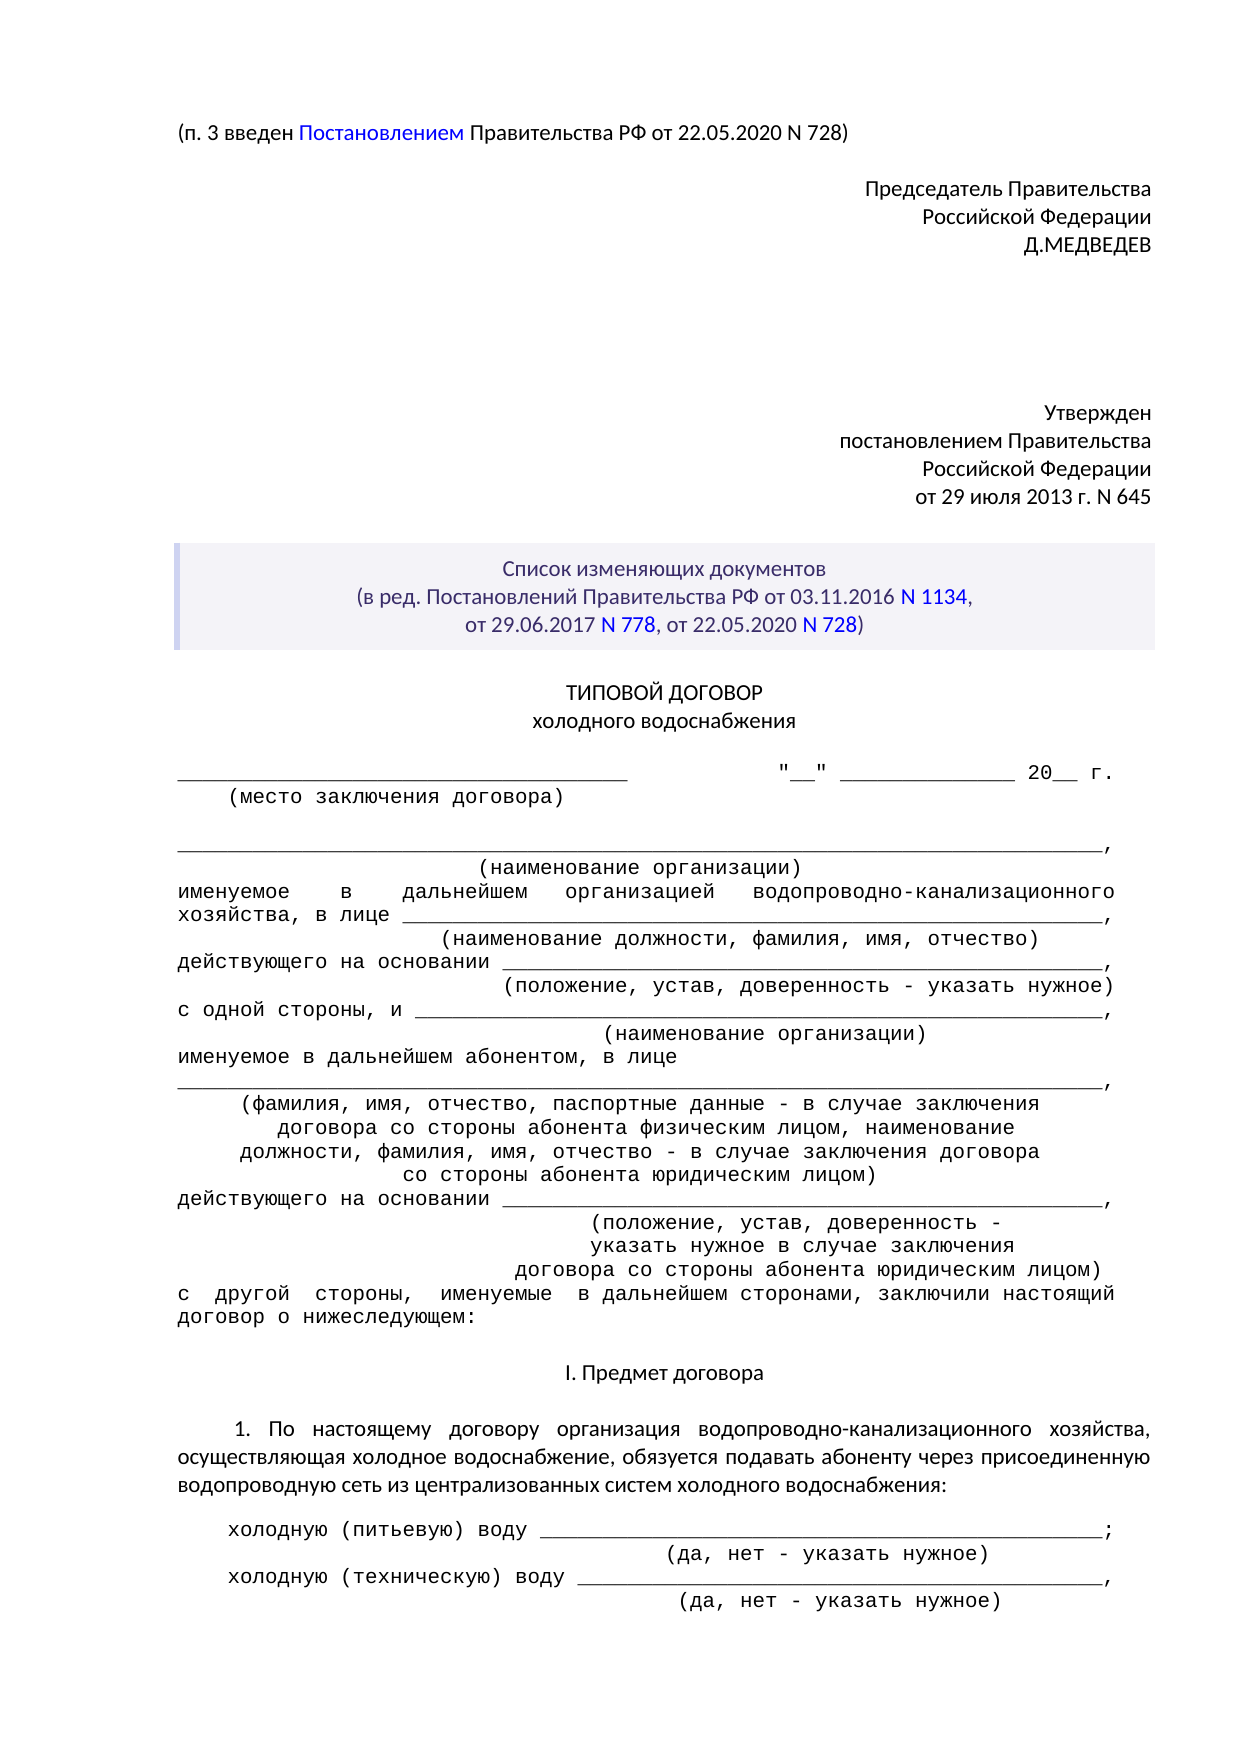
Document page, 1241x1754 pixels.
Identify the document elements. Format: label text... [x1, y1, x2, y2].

text Д.МЕДВЕДЕВ [177, 230, 1152, 258]
text холодного водоснабжения [177, 706, 1152, 734]
text с одной стороны, и _______________________________________________________, [177, 999, 1152, 1022]
text Российской Федерации [177, 202, 1152, 230]
text постановлением Правительства [177, 426, 1152, 454]
text (положение, устав, доверенность - указать нужное) [177, 975, 1152, 999]
text (фамилия, имя, отчество, паспортные данные - в случае заключения [177, 1093, 1152, 1117]
text действующего на основании ________________________________________________, [177, 952, 1152, 975]
text Председатель Правительства [177, 174, 1152, 202]
text (п. 3 введен Постановлением Правительства РФ от 22.05.2020 N 728) [177, 118, 1152, 146]
text __________________________________________________________________________, [177, 833, 1152, 857]
text Утвержден [177, 398, 1152, 426]
text (место заключения договора) [177, 786, 1152, 810]
text должности, фамилия, имя, отчество - в случае заключения договора [177, 1141, 1152, 1164]
text именуемое в дальнейшем организацией водопроводно-канализационного [177, 881, 1152, 904]
text I. Предмет договора [177, 1358, 1152, 1386]
text Российской Федерации [177, 454, 1152, 482]
text холодную (питьевую) воду _____________________________________________; [177, 1519, 1152, 1542]
text от 29 июля 2013 г. N 645 [177, 482, 1152, 510]
text ____________________________________ "__" ______________ 20__ г. [177, 762, 1152, 786]
text договора со стороны абонента физическим лицом, наименование [177, 1117, 1152, 1141]
text (да, нет - указать нужное) [177, 1590, 1152, 1613]
text (наименование организации) [177, 857, 1152, 881]
text (положение, устав, доверенность - [177, 1212, 1152, 1235]
text именуемое в дальнейшем абонентом, в лице [177, 1046, 1152, 1070]
text договора со стороны абонента юридическим лицом) [177, 1259, 1152, 1283]
text договор о нижеследующем: [177, 1306, 1152, 1330]
text со стороны абонента юридическим лицом) [177, 1164, 1152, 1188]
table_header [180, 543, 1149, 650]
text с другой стороны, именуемые в дальнейшем сторонами, заключили настоящий [177, 1283, 1152, 1306]
text 1. По настоящему договору организация водопроводно-канализационного хозяйства, осуществляющая холодное водоснабжение, обязуется подавать абоненту через присоединенную водопроводную сеть из централизованных систем холодного водоснабжения: [177, 1414, 1152, 1498]
text указать нужное в случае заключения [177, 1235, 1152, 1259]
text действующего на основании ________________________________________________, [177, 1188, 1152, 1212]
text (наименование организации) [177, 1022, 1152, 1046]
text ТИПОВОЙ ДОГОВОР [177, 678, 1152, 706]
text хозяйства, в лице ________________________________________________________, [177, 904, 1152, 928]
text (наименование должности, фамилия, имя, отчество) [177, 928, 1152, 952]
text холодную (техническую) воду __________________________________________, [177, 1566, 1152, 1590]
text (да, нет - указать нужное) [177, 1542, 1152, 1566]
text __________________________________________________________________________, [177, 1070, 1152, 1093]
